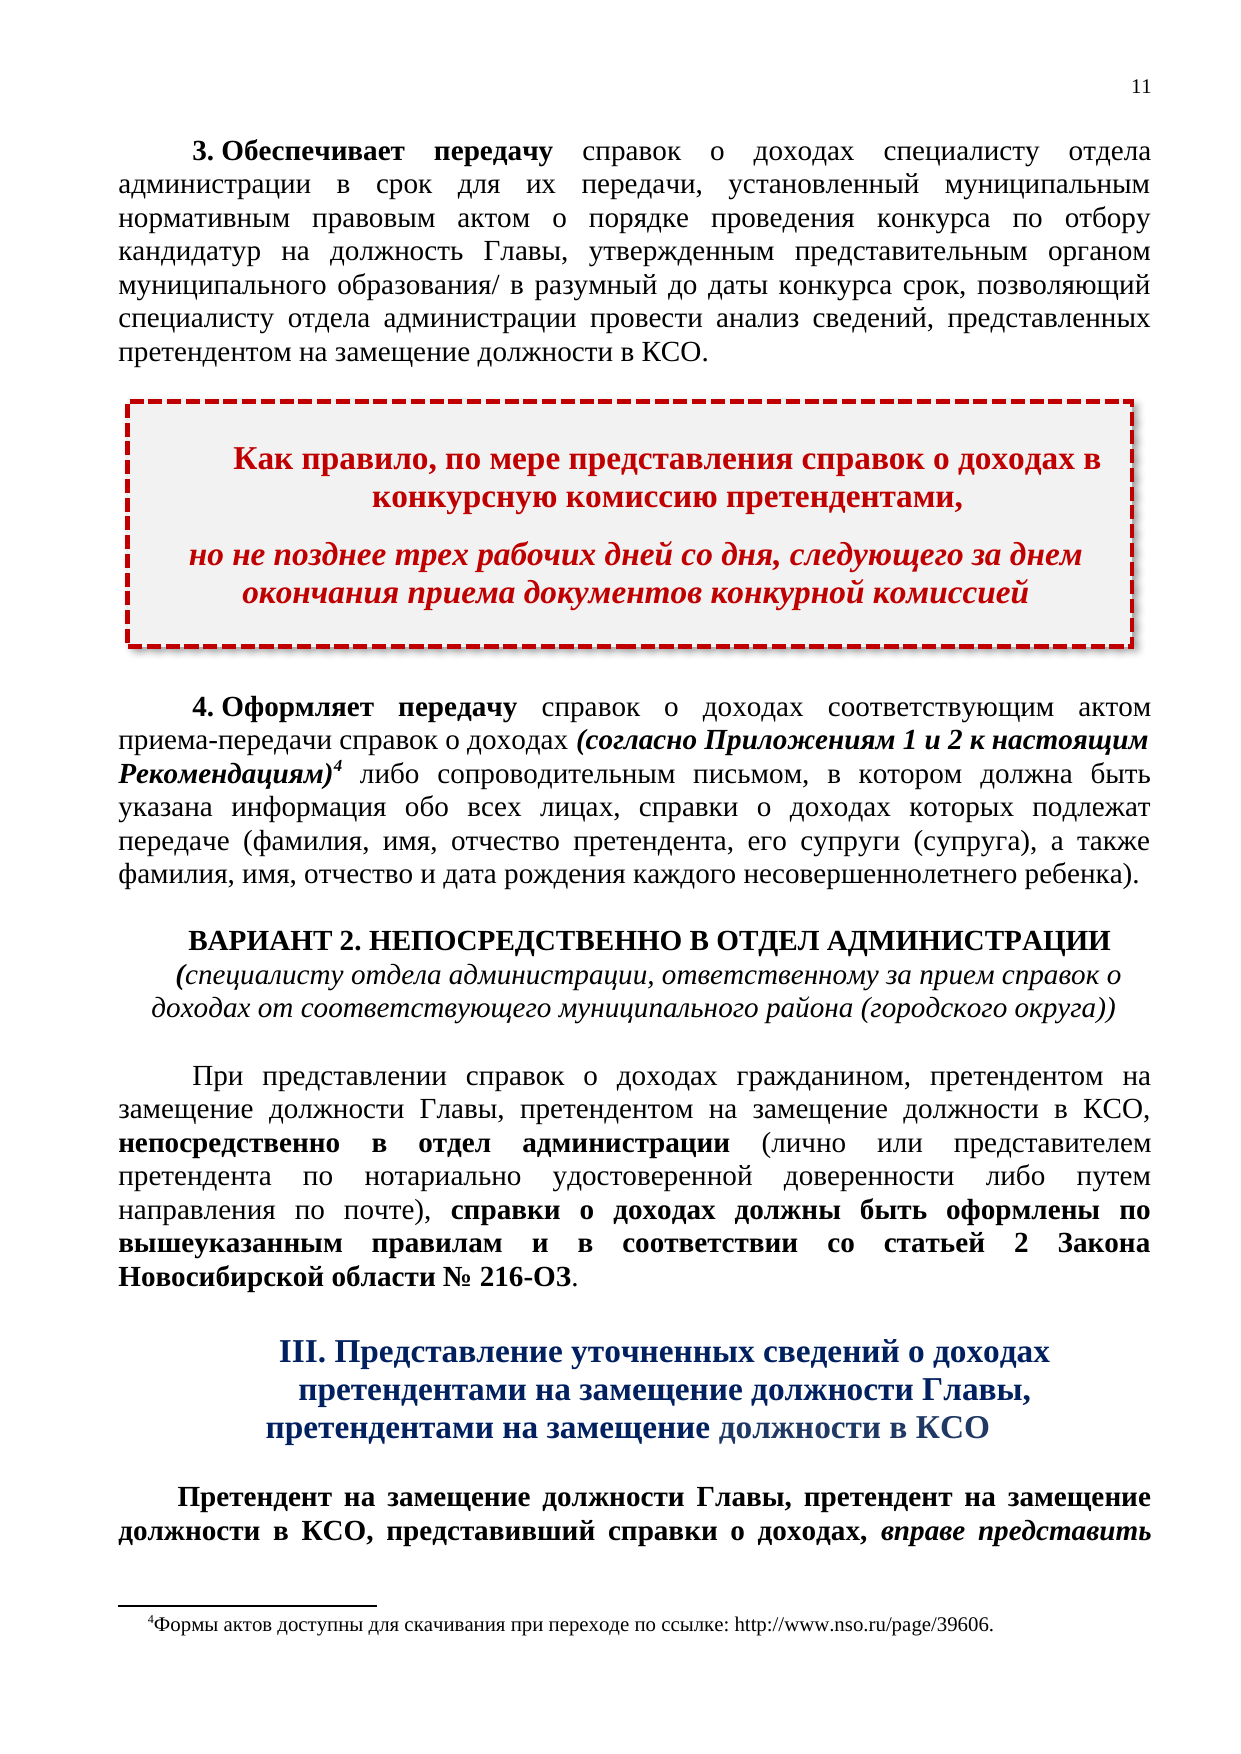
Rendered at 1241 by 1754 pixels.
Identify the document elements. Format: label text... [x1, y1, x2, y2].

text 4. Оформляет передачу справок о доходах соответствующим актом приема-передачи справок о доходах (согласно Приложениям 1 и 2 к настоящим Рекомендациям) либо сопроводительным письмом, в котором должна быть указана информация обо всех лицах, справки о доходах которых подлежат передаче (фамилия, имя, отчество претендента, его супруги (супруга), а также фамилия, имя, отчество и дата рождения каждого несовершеннолетнего ребенка). [118, 689, 1152, 890]
text ВАРИАНТ 2. НЕПОСРЕДСТВЕННО В ОТДЕЛ АДМИНИСТРАЦИИ [118, 923, 1152, 957]
text III. Представление уточненных сведений о доходах [118, 1331, 1137, 1369]
text 3. Обеспечивает передачу справок о доходах специалисту отдела администрации в срок для их передачи, установленный муниципальным нормативным правовым актом о порядке проведения конкурса по отбору кандидатур на должность Главы, утвержденным представительным органом муниципального образования/ в разумный до даты конкурса срок, позволяющий специалисту отдела администрации провести анализ сведений, представленных претендентом на замещение должности в КСО. [118, 133, 1152, 368]
text При представлении справок о доходах гражданином, претендентом на замещение должности Главы, претендентом на замещение должности в КСО, непосредственно в отдел администрации (лично или представителем претендента по нотариально удостоверенной доверенности либо путем направления по почте), справки о доходах должны быть оформлены по вышеуказанным правилам и в соответствии со статьей 2 Закона Новосибирской области № 216-ОЗ. [118, 1058, 1152, 1292]
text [118, 1479, 1152, 1546]
text (специалисту отдела администрации, ответственному за прием справок о доходах от соответствующего муниципального района (городского округа)) [118, 957, 1152, 1024]
text претендентами на замещение должности Главы, претендентами на замещение должности в КСО [118, 1369, 1137, 1446]
